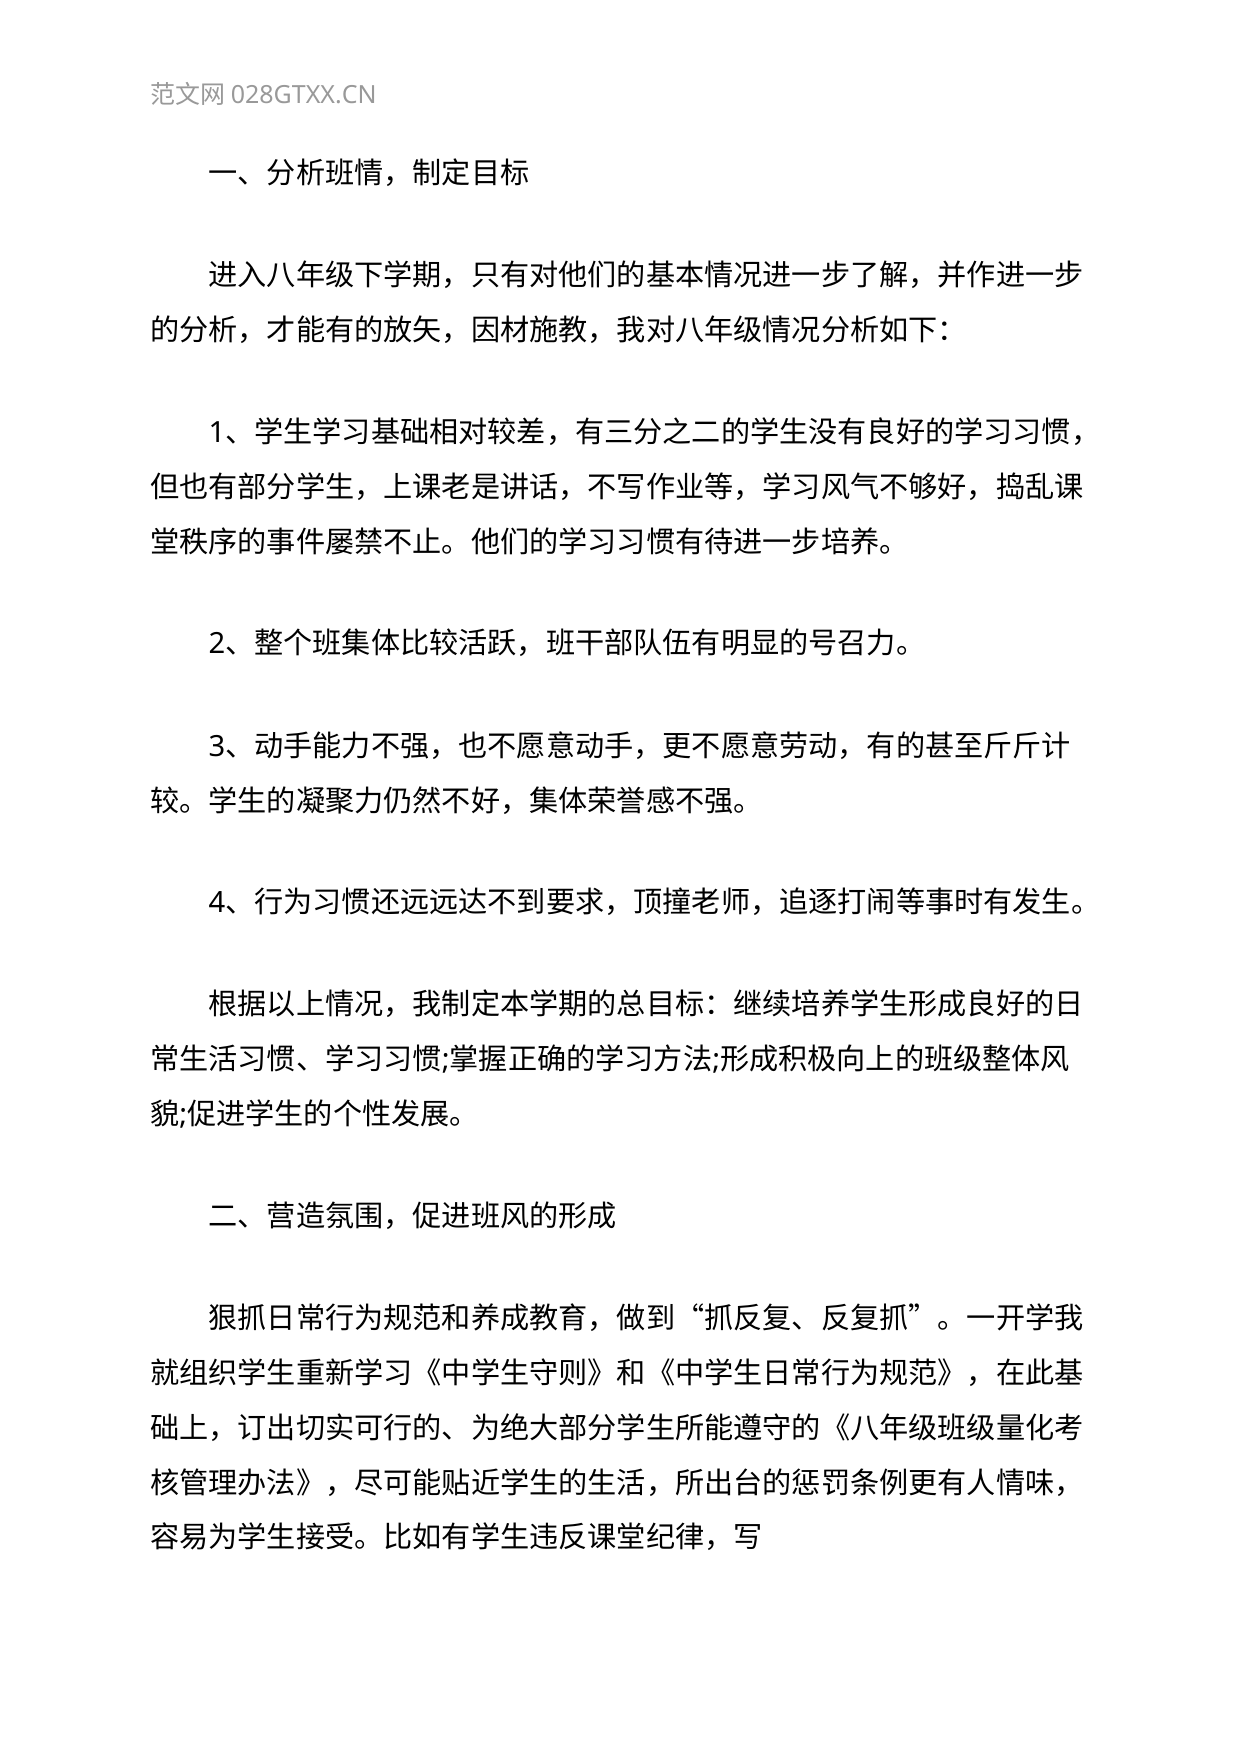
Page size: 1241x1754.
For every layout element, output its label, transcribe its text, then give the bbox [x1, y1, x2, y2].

text 二、营造氛围，促进班风的形成 [150, 1193, 1090, 1235]
text 3、动手能力不强，也不愿意动手，更不愿意劳动，有的甚至斤斤计较。学生的凝聚力仍然不好，集体荣誉感不强。 [150, 722, 1090, 819]
text 2、整个班集体比较活跃，班干部队伍有明显的号召力。 [150, 620, 1090, 662]
text 一、分析班情，制定目标 [150, 150, 1090, 192]
text 4、行为习惯还远远达不到要求，顶撞老师，追逐打闹等事时有发生。 [150, 879, 1090, 921]
text 根据以上情况，我制定本学期的总目标：继续培养学生形成良好的日常生活习惯、学习习惯;掌握正确的学习方法;形成积极向上的班级整体风貌;促进学生的个性发展。 [150, 981, 1090, 1133]
text 1、学生学习基础相对较差，有三分之二的学生没有良好的学习习惯，但也有部分学生，上课老是讲话，不写作业等，学习风气不够好，捣乱课堂秩序的事件屡禁不止。他们的学习习惯有待进一步培养。 [150, 408, 1090, 561]
text 狠抓日常行为规范和养成教育，做到“抓反复、反复抓”。一开学我就组织学生重新学习《中学生守则》和《中学生日常行为规范》，在此基础上，订出切实可行的、为绝大部分学生所能遵守的《八年级班级量化考核管理办法》，尽可能贴近学生的生活，所出台的惩罚条例更有人情味，容易为学生接受。比如有学生违反课堂纪律，写 [150, 1294, 1090, 1556]
text 进入八年级下学期，只有对他们的基本情况进一步了解，并作进一步的分析，才能有的放矢，因材施教，我对八年级情况分析如下： [150, 252, 1090, 349]
